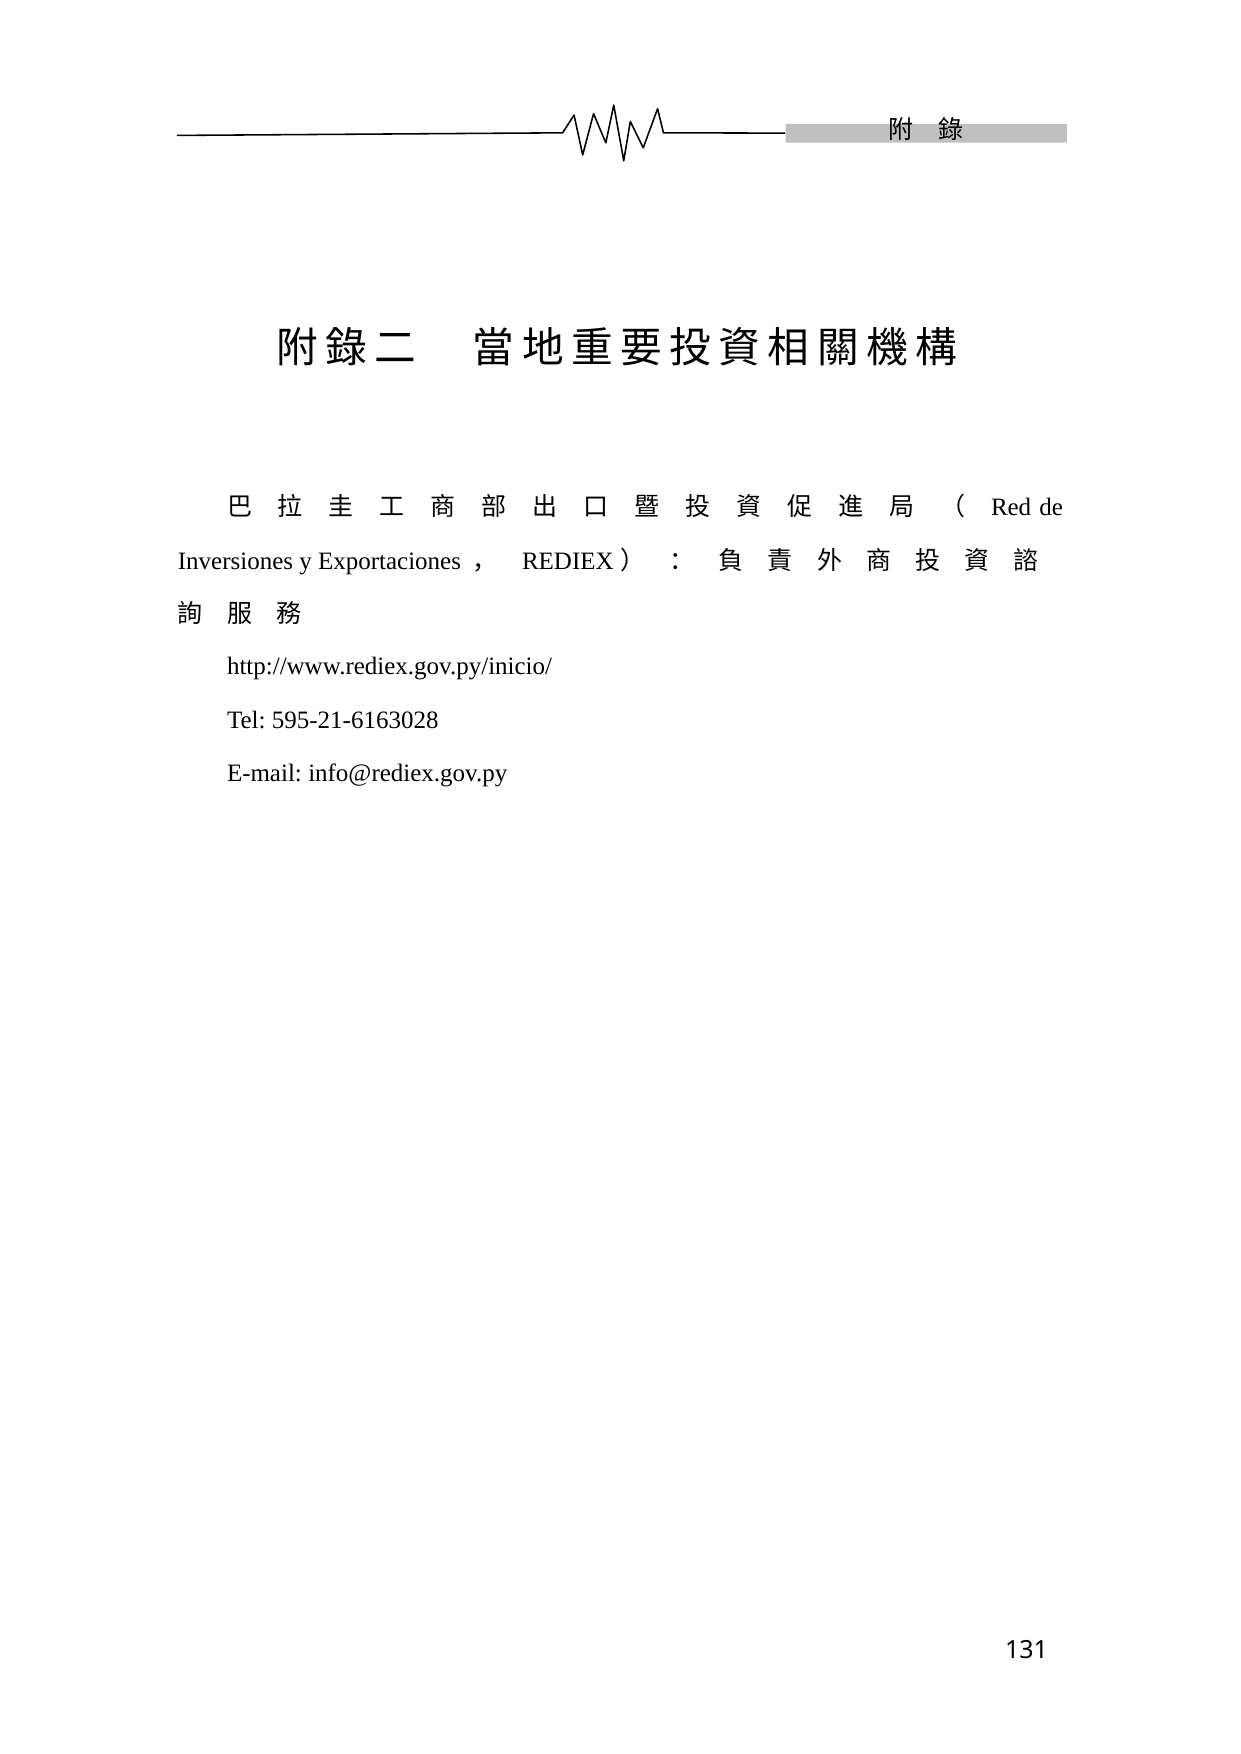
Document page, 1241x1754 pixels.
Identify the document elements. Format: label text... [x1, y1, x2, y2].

text E-mail: info@rediex.gov.py [178, 746, 1063, 799]
text 巴拉圭工商部出口暨投資促進局（Red de Inversiones y Exportaciones，REDIEX）：負責外商投資諮詢服務 [178, 478, 1063, 639]
text http://www.rediex.gov.py/inicio/ [178, 639, 1063, 692]
text 附錄二 當地重要投資相關機構 [178, 291, 1063, 398]
text Tel: 595-21-6163028 [178, 692, 1063, 746]
